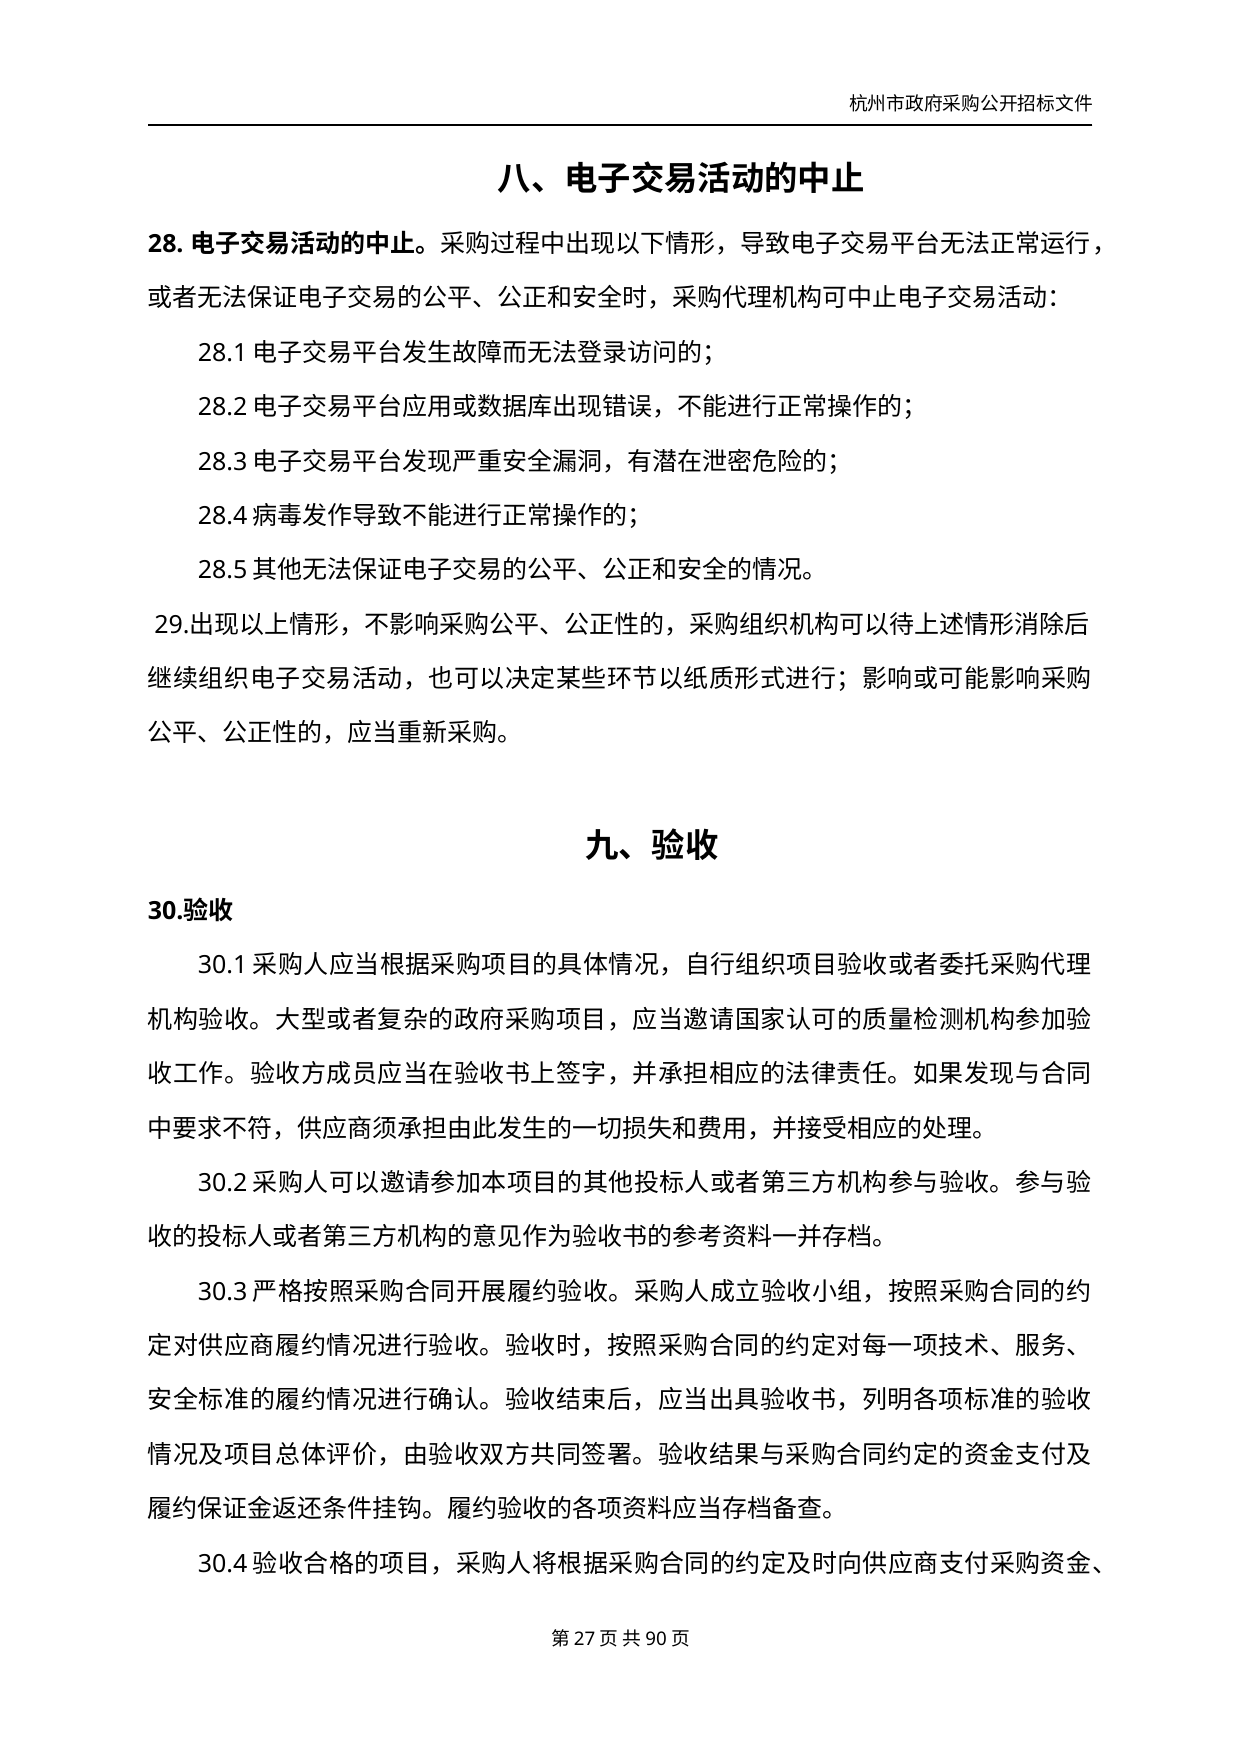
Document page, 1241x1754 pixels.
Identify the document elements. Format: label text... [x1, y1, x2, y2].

text 28.2电子交易平台应用或数据库出现错误，不能进行正常操作的； [148, 387, 1092, 423]
text 28. 电子交易活动的中止。采购过程中出现以下情形，导致电子交易平台无法正常运行，或者无法保证电子交易的公平、公正和安全时，采购代理机构可中止电子交易活动： [148, 223, 1092, 314]
text 30.验收 [148, 891, 1092, 927]
text 28.1电子交易平台发生故障而无法登录访问的； [148, 332, 1092, 368]
text 30.3严格按照采购合同开展履约验收。采购人成立验收小组，按照采购合同的约定对供应商履约情况进行验收。验收时，按照采购合同的约定对每一项技术、服务、安全标准的履约情况进行确认。验收结束后，应当出具验收书，列明各项标准的验收情况及项目总体评价，由验收双方共同签署。验收结果与采购合同约定的资金支付及履约保证金返还条件挂钩。履约验收的各项资料应当存档备查。 [148, 1271, 1092, 1525]
text 八、电子交易活动的中止 [148, 151, 1092, 199]
text 30.1采购人应当根据采购项目的具体情况，自行组织项目验收或者委托采购代理机构验收。大型或者复杂的政府采购项目，应当邀请国家认可的质量检测机构参加验收工作。验收方成员应当在验收书上签字，并承担相应的法律责任。如果发现与合同中要求不符，供应商须承担由此发生的一切损失和费用，并接受相应的处理。 [148, 945, 1092, 1144]
text 九、验收 [160, 818, 1092, 867]
text 28.3电子交易平台发现严重安全漏洞，有潜在泄密危险的； [148, 441, 1092, 477]
text 29.出现以上情形，不影响采购公平、公正性的，采购组织机构可以待上述情形消除后继续组织电子交易活动，也可以决定某些环节以纸质形式进行；影响或可能影响采购公平、公正性的，应当重新采购。 [148, 604, 1092, 749]
text 30.2采购人可以邀请参加本项目的其他投标人或者第三方机构参与验收。参与验收的投标人或者第三方机构的意见作为验收书的参考资料一并存档。 [148, 1162, 1092, 1253]
text 28.4病毒发作导致不能进行正常操作的； [148, 495, 1092, 532]
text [148, 1543, 1092, 1579]
text 28.5其他无法保证电子交易的公平、公正和安全的情况。 [148, 550, 1092, 586]
